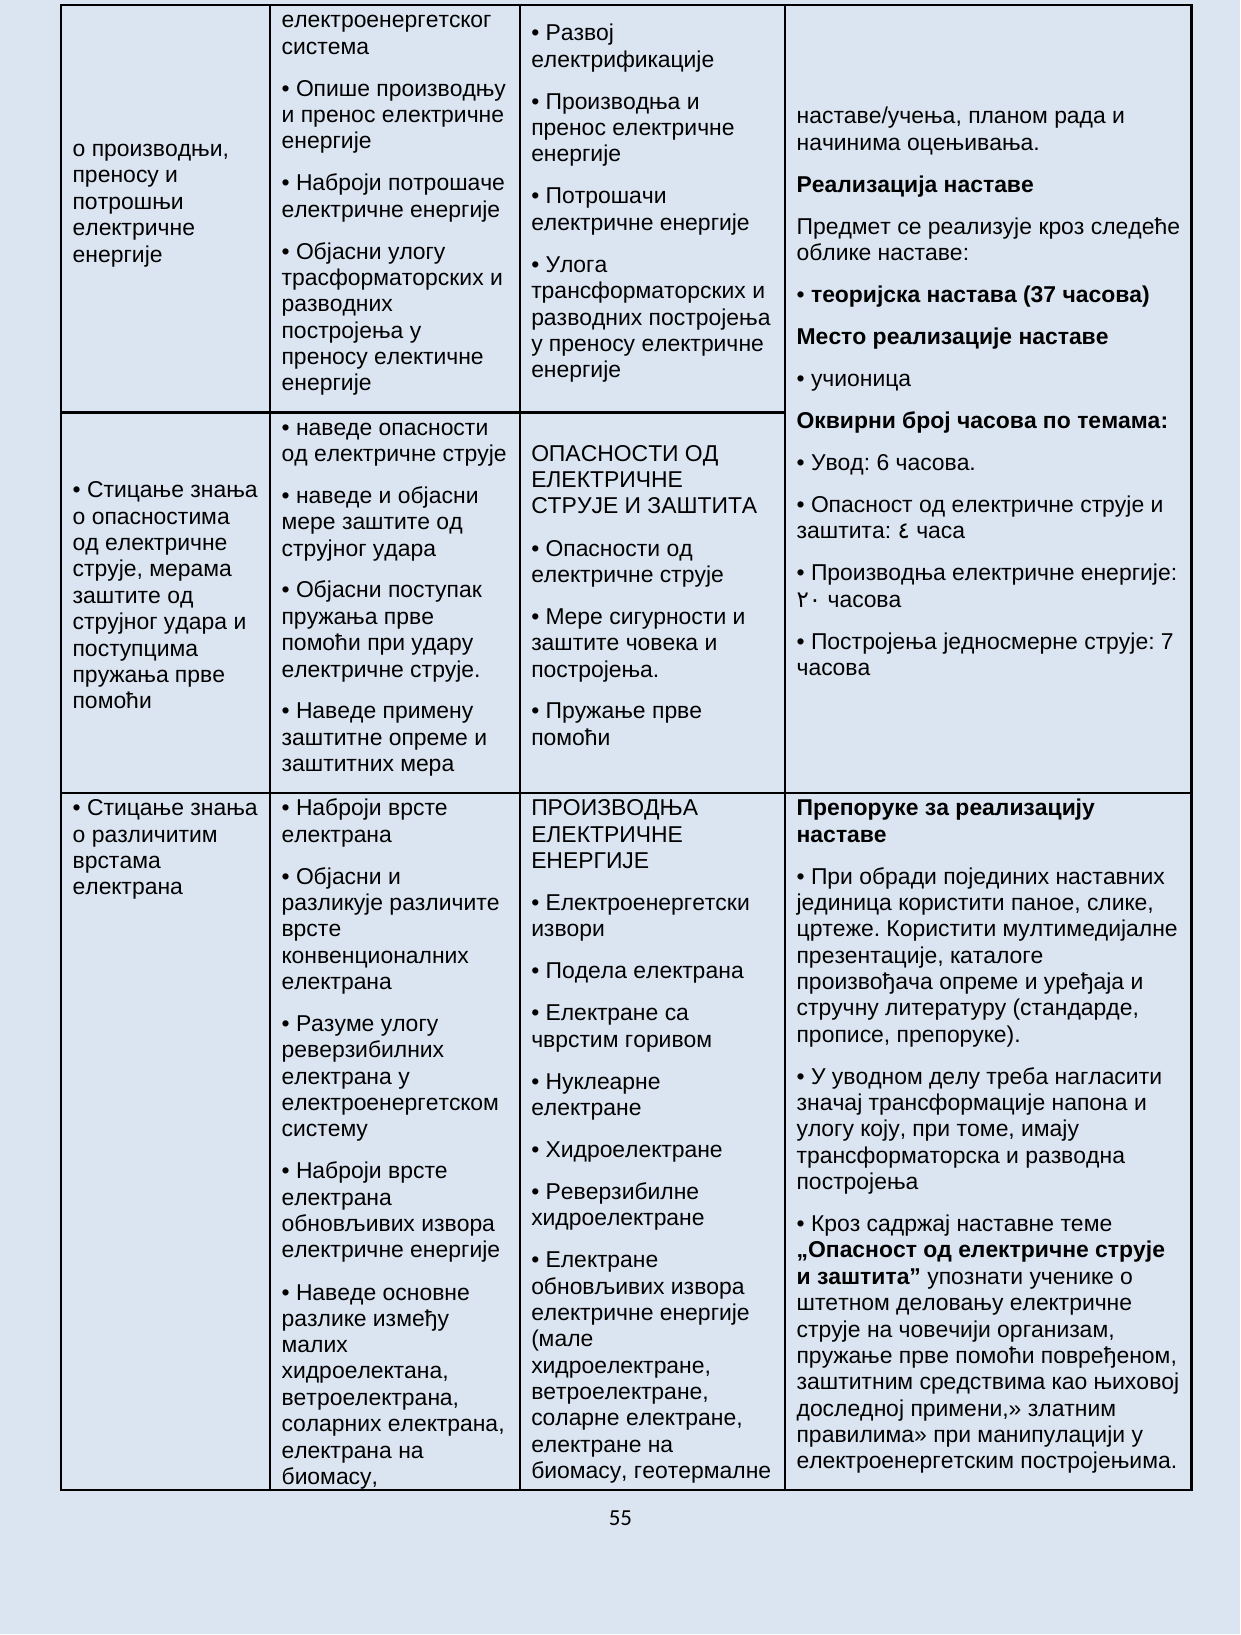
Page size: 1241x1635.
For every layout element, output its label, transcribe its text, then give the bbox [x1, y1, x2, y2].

table_cell ОПАСНОСТИ ОД ЕЛЕКТРИЧНЕ СТРУЈЕ И ЗАШТИТА • Опасности од електричне струје • Мере сигурности и заштите човека и постројења. • Пружање прве помоћи [521, 414, 784, 792]
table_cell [521, 794, 784, 1489]
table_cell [271, 794, 519, 1489]
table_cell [786, 6, 1190, 792]
table_cell • Стицање знања о опасностима од електричне струје, мерама заштите од струјног удара и поступцима пружања прве помоћи [62, 414, 269, 792]
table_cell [521, 6, 784, 411]
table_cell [271, 6, 519, 411]
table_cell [62, 794, 269, 1489]
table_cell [62, 6, 269, 411]
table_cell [786, 794, 1190, 1489]
table_cell • наведе опасности од електричне струје • наведе и објасни мере заштите од струјног удара • Објасни поступак пружања прве помоћи при удару електричне струје. • Наведе примену заштитне опреме и заштитних мера [271, 414, 519, 792]
